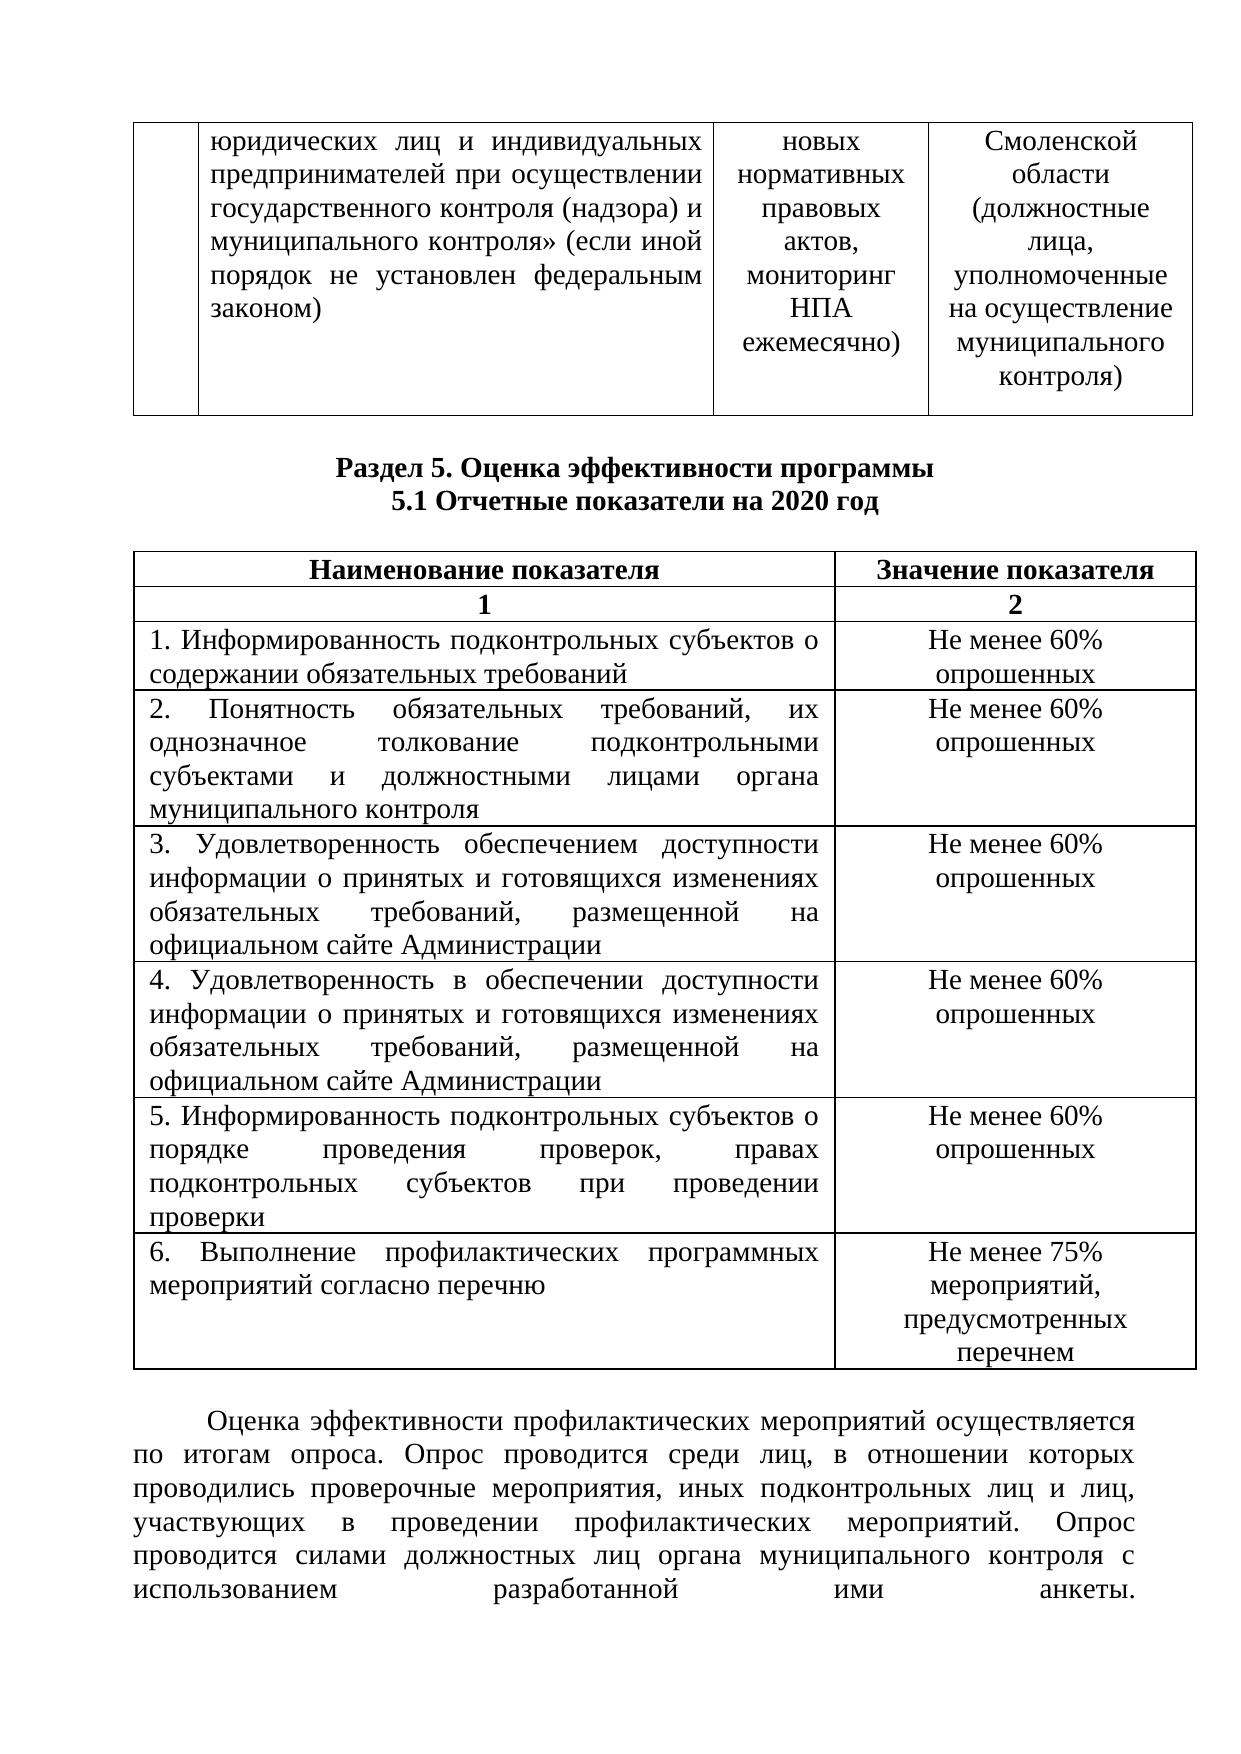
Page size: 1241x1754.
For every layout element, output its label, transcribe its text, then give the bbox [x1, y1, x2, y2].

text Раздел 5. Оценка эффективности программы [133, 450, 1137, 483]
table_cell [714, 123, 928, 415]
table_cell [199, 123, 713, 415]
table_cell Не менее 60% опрошенных [836, 691, 1195, 825]
table_cell 5. Информированность подконтрольных субъектов о порядке проведения проверок, правах подконтрольных субъектов при проведении проверки [135, 1098, 834, 1232]
table_cell Не менее 60% опрошенных [836, 622, 1195, 689]
table_cell 4. [134, 123, 198, 415]
table_header Значение показателя [836, 552, 1195, 586]
table_cell 6. Выполнение профилактических программных мероприятий согласно перечню [135, 1234, 834, 1368]
table_cell Не менее 60% опрошенных [836, 1098, 1195, 1232]
table_cell 2. Понятность обязательных требований, их однозначное толкование подконтрольными субъектами и должностными лицами органа муниципального контроля [135, 691, 834, 825]
table_cell 4. Удовлетворенность в обеспечении доступности информации о принятых и готовящихся изменениях обязательных требований, размещенной на официальном сайте Администрации [135, 962, 834, 1097]
table_cell 3. Удовлетворенность обеспечением доступности информации о принятых и готовящихся изменениях обязательных требований, размещенной на официальном сайте Администрации [135, 827, 834, 961]
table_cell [929, 123, 1192, 415]
table_cell Не менее 60% опрошенных [836, 827, 1195, 961]
text 5.1 Отчетные показатели на 2020 год [133, 483, 1137, 517]
table_cell 1 [135, 587, 834, 621]
table_cell 1. Информированность подконтрольных субъектов о содержании обязательных требований [135, 622, 834, 689]
table_cell Не менее 75% мероприятий, предусмотренных перечнем [836, 1234, 1195, 1368]
table_cell Не менее 60% опрошенных [836, 962, 1195, 1097]
table_header Наименование показателя [135, 552, 834, 586]
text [133, 1370, 1137, 1604]
table_cell 2 [836, 587, 1195, 621]
